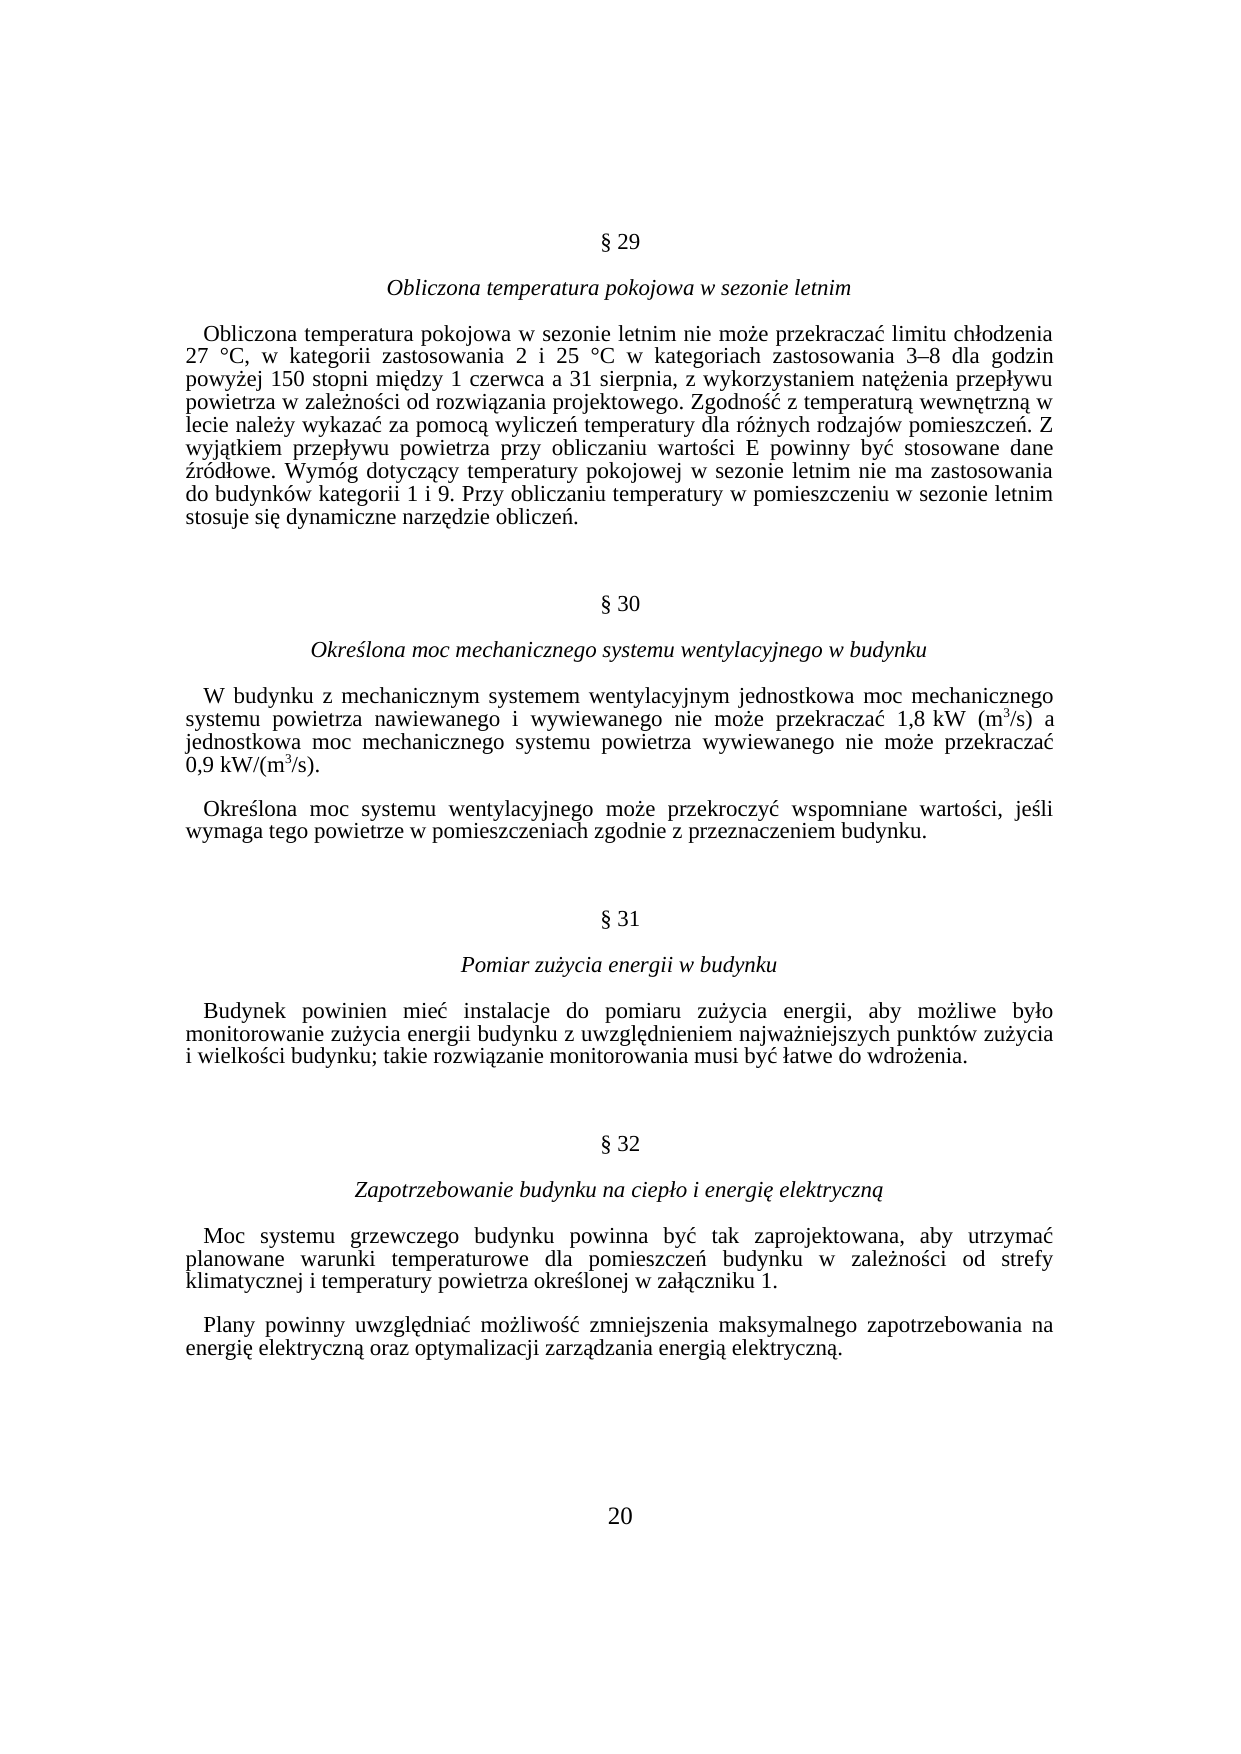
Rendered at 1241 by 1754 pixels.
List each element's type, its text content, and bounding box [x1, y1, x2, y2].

text W budynku z mechanicznym systemem wentylacyjnym jednostkowa moc mechanicznego systemu powietrza nawiewanego i wywiewanego nie może przekraczać 1,8 kW (m3/s) a jednostkowa moc mechanicznego systemu powietrza wywiewanego nie może przekraczać 0,9 kW/(m3/s). [185, 685, 1055, 777]
text Określona moc systemu wentylacyjnego może przekroczyć wspomniane wartości, jeśli wymaga tego powietrze w pomieszczeniach zgodnie z przeznaczeniem budynku. [185, 798, 1055, 843]
text Pomiar zużycia energii w budynku [185, 954, 1055, 977]
text § 30 [185, 593, 1055, 616]
text Obliczona temperatura pokojowa w sezonie letnim [185, 277, 1055, 300]
text Moc systemu grzewczego budynku powinna być tak zaprojektowana, aby utrzymać planowane warunki temperaturowe dla pomieszczeń budynku w zależności od strefy klimatycznej i temperatury powietrza określonej w załączniku 1. [185, 1225, 1055, 1293]
text Plany powinny uwzględniać możliwość zmniejszenia maksymalnego zapotrzebowania na energię elektryczną oraz optymalizacji zarządzania energią elektryczną. [185, 1314, 1055, 1360]
text Budynek powinien mieć instalacje do pomiaru zużycia energii, aby możliwe było monitorowanie zużycia energii budynku z uwzględnieniem najważniejszych punktów zużycia i wielkości budynku; takie rozwiązanie monitorowania musi być łatwe do wdrożenia. [185, 1000, 1055, 1068]
text Zapotrzebowanie budynku na ciepło i energię elektryczną [185, 1179, 1055, 1202]
text § 32 [185, 1133, 1055, 1156]
text Określona moc mechanicznego systemu wentylacyjnego w budynku [185, 639, 1055, 662]
text § 31 [185, 908, 1055, 931]
text § 29 [185, 231, 1055, 254]
text Obliczona temperatura pokojowa w sezonie letnim nie może przekraczać limitu chłodzenia 27 °C, w kategorii zastosowania 2 i 25 °C w kategoriach zastosowania 3–8 dla godzin powyżej 150 stopni między 1 czerwca a 31 sierpnia, z wykorzystaniem natężenia przepływu powietrza w zależności od rozwiązania projektowego. Zgodność z temperaturą wewnętrzną w lecie należy wykazać za pomocą wyliczeń temperatury dla różnych rodzajów pomieszczeń. Z wyjątkiem przepływu powietrza przy obliczaniu wartości E powinny być stosowane dane źródłowe. Wymóg dotyczący temperatury pokojowej w sezonie letnim nie ma zastosowania do budynków kategorii 1 i 9. Przy obliczaniu temperatury w pomieszczeniu w sezonie letnim stosuje się dynamiczne narzędzie obliczeń. [185, 323, 1055, 529]
